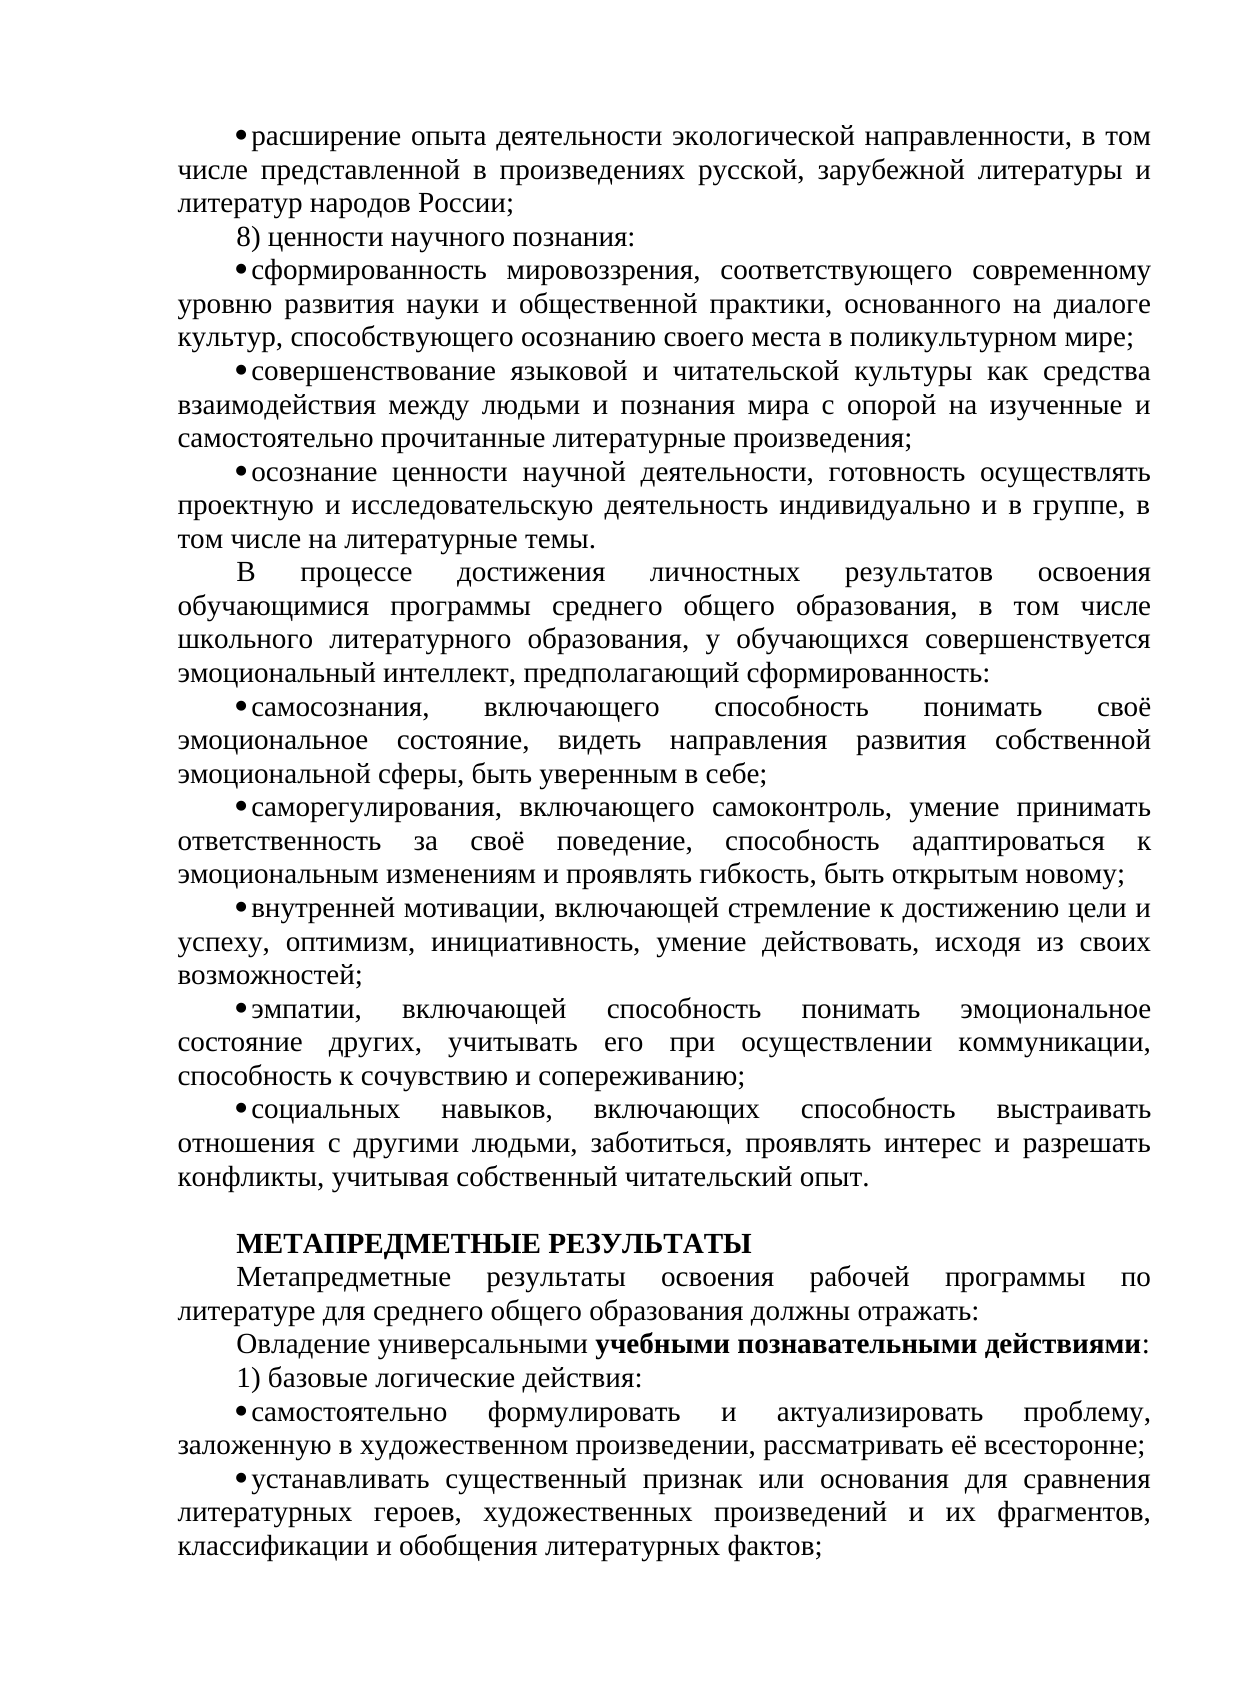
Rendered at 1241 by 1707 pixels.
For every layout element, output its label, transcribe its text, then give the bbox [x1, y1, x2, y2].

list внутренней мотивации, включающей стремление к достижению цели и успеху, оптимизм, инициативность, умение действовать, исходя из своих возможностей; [177, 890, 1152, 991]
list осознание ценности научной деятельности, готовность осуществлять проектную и исследовательскую деятельность индивидуально и в группе, в том числе на литературные темы. [177, 454, 1152, 554]
list саморегулирования, включающего самоконтроль, умение принимать ответственность за своё поведение, способность адаптироваться к эмоциональным изменениям и проявлять гибкость, быть открытым новому; [177, 789, 1152, 890]
list совершенствование языковой и читательской культуры как средства взаимодействия между людьми и познания мира с опорой на изученные и самостоятельно прочитанные литературные произведения; [177, 353, 1152, 454]
list сформированность мировоззрения, соответствующего современному уровню развития науки и общественной практики, основанного на диалоге культур, способствующего осознанию своего места в поликультурном мире; [177, 252, 1152, 353]
list самосознания, включающего способность понимать своё эмоциональное состояние, видеть направления развития собственной эмоциональной сферы, быть уверенным в себе; [177, 689, 1152, 789]
text Овладение универсальными учебными познавательными действиями: [177, 1327, 1152, 1360]
text 8) ценности научного познания: [177, 219, 1152, 252]
text В процессе достижения личностных результатов освоения обучающимися программы среднего общего образования, в том числе школьного литературного образования, у обучающихся совершенствуется эмоциональный интеллект, предполагающий сформированность: [177, 554, 1152, 689]
list устанавливать существенный признак или основания для сравнения литературных героев, художественных произведений и их фрагментов, классификации и обобщения литературных фактов; [177, 1461, 1152, 1562]
list расширение опыта деятельности экологической направленности, в том числе представленной в произведениях русской, зарубежной литературы и литератур народов России; [177, 118, 1152, 219]
list социальных навыков, включающих способность выстраивать отношения с другими людьми, заботиться, проявлять интерес и разрешать конфликты, учитывая собственный читательский опыт. [177, 1092, 1152, 1192]
list эмпатии, включающей способность понимать эмоциональное состояние других, учитывать его при осуществлении коммуникации, способность к сочувствию и сопереживанию; [177, 991, 1152, 1092]
text МЕТАПРЕДМЕТНЫЕ РЕЗУЛЬТАТЫ [177, 1226, 1152, 1259]
text Метапредметные результаты освоения рабочей программы по литературе для среднего общего образования должны отражать: [177, 1259, 1152, 1327]
text 1) базовые логические действия: [177, 1360, 1152, 1394]
list самостоятельно формулировать и актуализировать проблему, заложенную в художественном произведении, рассматривать её всесторонне; [177, 1394, 1152, 1461]
